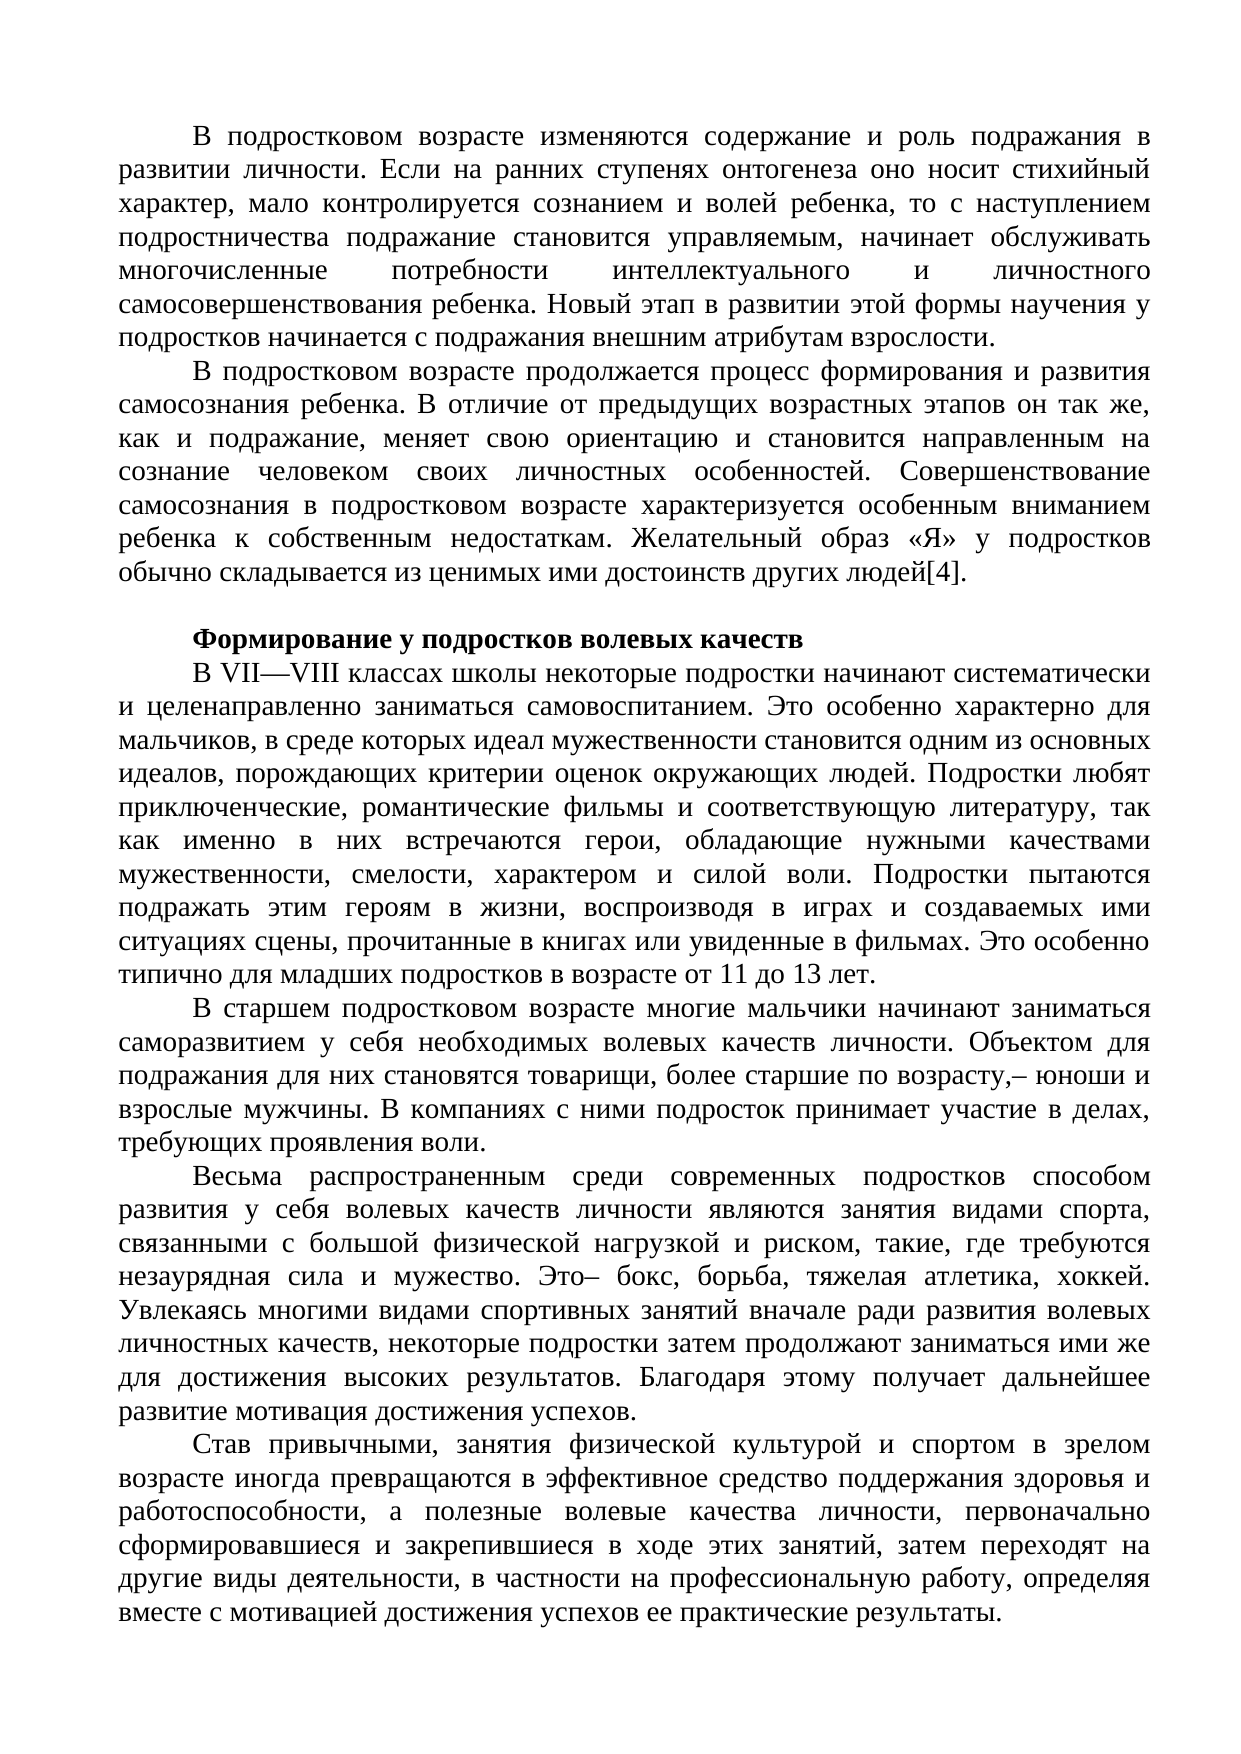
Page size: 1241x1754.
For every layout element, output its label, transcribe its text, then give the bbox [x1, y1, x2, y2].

text В подростковом возрасте изменяются содержание и роль подражания в развитии личности. Если на ранних ступенях онтогенеза оно носит стихийный характер, мало контролируется сознанием и волей ребенка, то с наступлением подростничества подражание становится управляемым, начинает обслуживать многочисленные потребности интеллектуального и личностного самосовершенствования ребенка. Новый этап в развитии этой формы научения у подростков начинается с подражания внешним атрибутам взрослости. [118, 118, 1152, 353]
text В старшем подростковом возрасте многие мальчики начинают заниматься саморазвитием у себя необходимых волевых качеств личности. Объектом для подражания для них становятся товарищи, более старшие по возрасту,– юноши и взрослые мужчины. В компаниях с ними подросток принимает участие в делах, требующих проявления воли. [118, 990, 1152, 1158]
text Став привычными, занятия физической культурой и спортом в зрелом возрасте иногда превращаются в эффективное средство поддержания здоровья и работоспособности, а полезные волевые качества личности, первоначально сформировавшиеся и закрепившиеся в ходе этих занятий, затем переходят на другие виды деятельности, в частности на профессиональную работу, определяя вместе с мотивацией достижения успехов ее практические результаты. [118, 1426, 1152, 1627]
text Формирование у подростков волевых качеств [118, 621, 1152, 655]
text В подростковом возрасте продолжается процесс формирования и развития самосознания ребенка. В отличие от предыдущих возрастных этапов он так же, как и подражание, меняет свою ориентацию и становится направленным на сознание человеком своих личностных особенностей. Совершенствование самосознания в подростковом возрасте характеризуется особенным вниманием ребенка к собственным недостаткам. Желательный образ «Я» у подростков обычно складывается из ценимых ими достоинств других людей[4]. [118, 353, 1152, 588]
text В VII—VIII классах школы некоторые подростки начинают систематически и целенаправленно заниматься самовоспитанием. Это особенно характерно для мальчиков, в среде которых идеал мужественности становится одним из основных идеалов, порождающих критерии оценок окружающих людей. Подростки любят приключенческие, романтические фильмы и соответствующую литературу, так как именно в них встречаются герои, обладающие нужными качествами мужественности, смелости, характером и силой воли. Подростки пытаются подражать этим героям в жизни, воспроизводя в играх и создаваемых ими ситуациях сцены, прочитанные в книгах или увиденные в фильмах. Это особенно типично для младших подростков в возрасте от 11 до 13 лет. [118, 655, 1152, 990]
text Весьма распространенным среди современных подростков способом развития у себя волевых качеств личности являются занятия видами спорта, связанными с большой физической нагрузкой и риском, такие, где требуются незаурядная сила и мужество. Это– бокс, борьба, тяжелая атлетика, хоккей. Увлекаясь многими видами спортивных занятий вначале ради развития волевых личностных качеств, некоторые подростки затем продолжают заниматься ими же для достижения высоких результатов. Благодаря этому получает дальнейшее развитие мотивация достижения успехов. [118, 1158, 1152, 1426]
